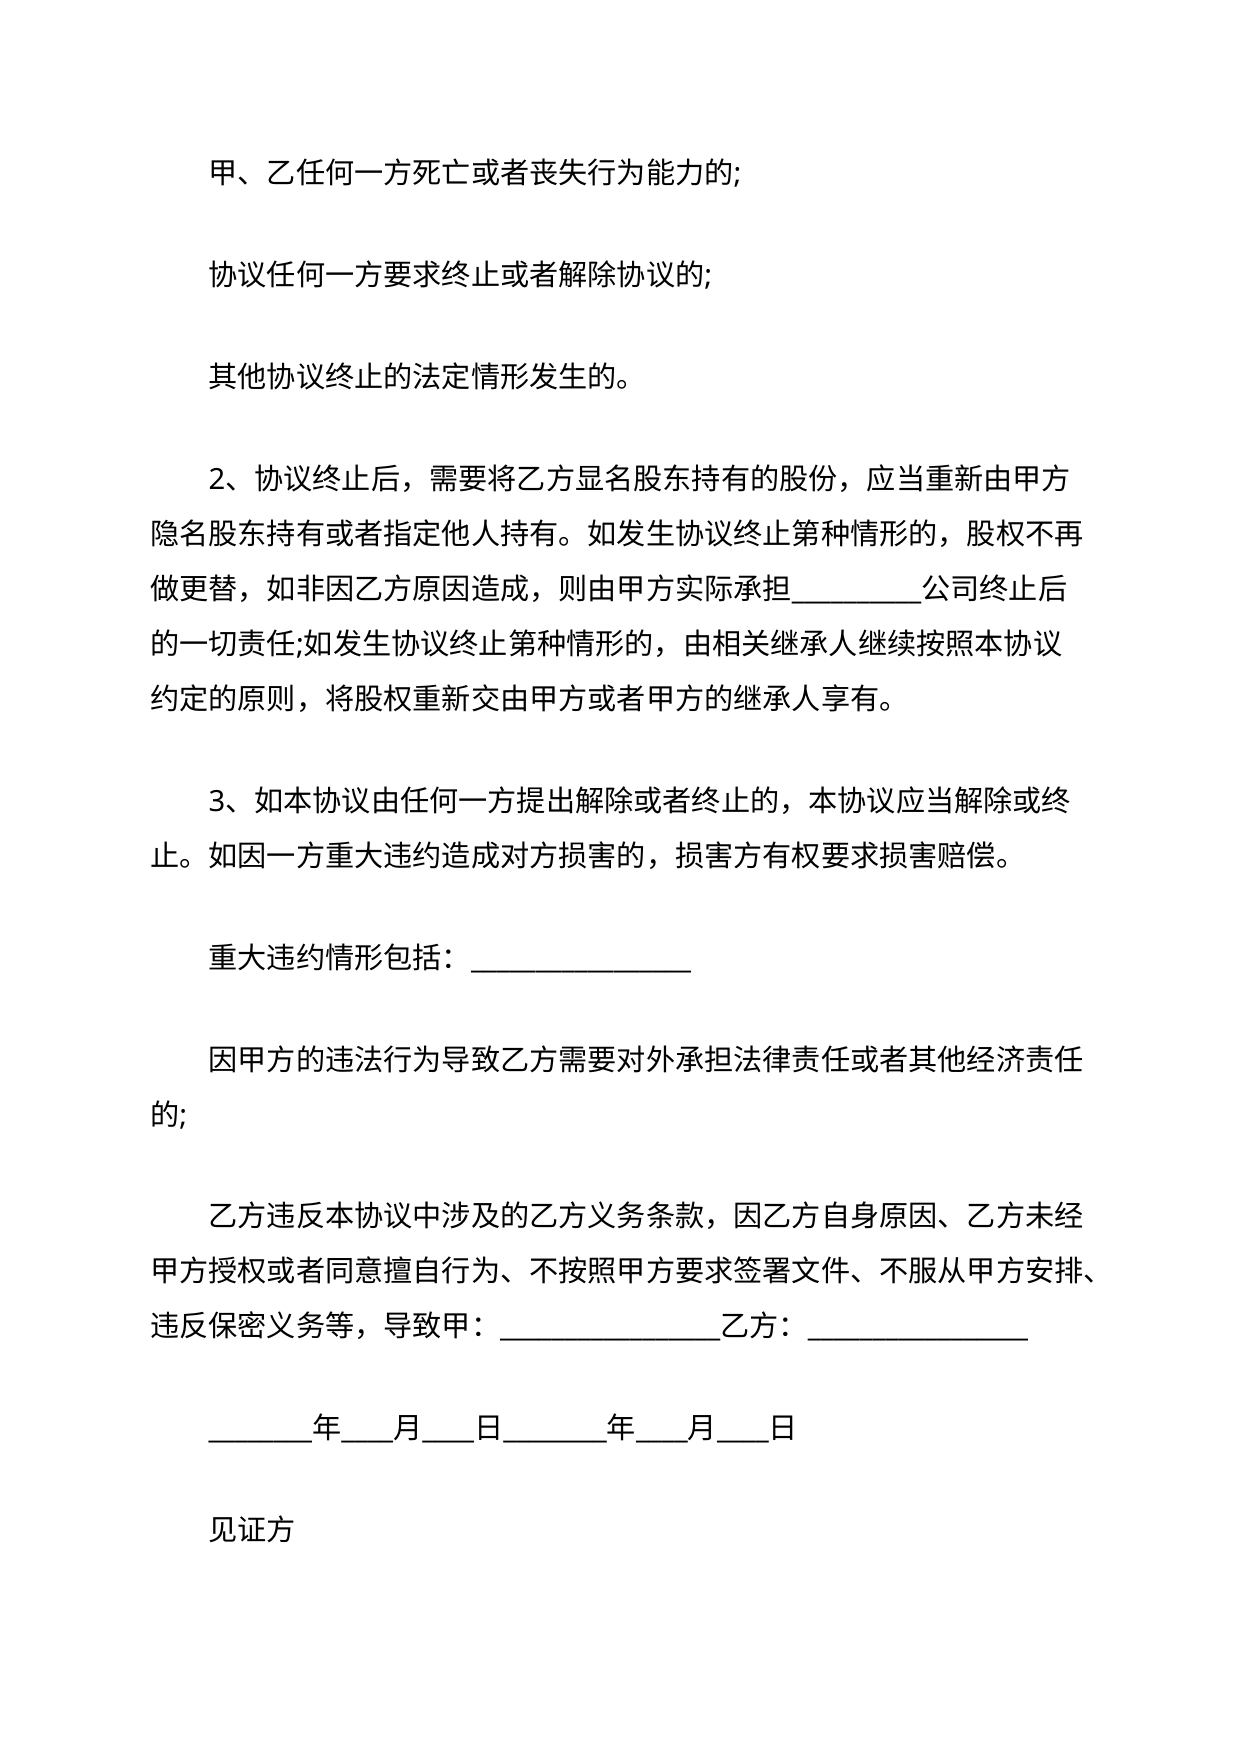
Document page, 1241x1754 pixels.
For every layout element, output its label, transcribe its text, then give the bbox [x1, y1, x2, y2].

text 其他协议终止的法定情形发生的。 [150, 354, 1090, 396]
text 协议任何一方要求终止或者解除协议的; [150, 252, 1090, 294]
text 因甲方的违法行为导致乙方需要对外承担法律责任或者其他经济责任的; [150, 1036, 1090, 1133]
text 乙方违反本协议中涉及的乙方义务条款，因乙方自身原因、乙方未经甲方授权或者同意擅自行为、不按照甲方要求签署文件、不服从甲方安排、违反保密义务等，导致甲：_________________乙方：_________________ [150, 1193, 1090, 1345]
text 3、如本协议由任何一方提出解除或者终止的，本协议应当解除或终止。如因一方重大违约造成对方损害的，损害方有权要求损害赔偿。 [150, 777, 1090, 875]
text ________年____月____日________年____月____日 [150, 1405, 1090, 1447]
text 见证方 [150, 1507, 1090, 1549]
text 甲、乙任何一方死亡或者丧失行为能力的; [150, 150, 1090, 192]
text 重大违约情形包括：_________________ [150, 934, 1090, 977]
text 2、协议终止后，需要将乙方显名股东持有的股份，应当重新由甲方隐名股东持有或者指定他人持有。如发生协议终止第种情形的，股权不再做更替，如非因乙方原因造成，则由甲方实际承担__________公司终止后的一切责任;如发生协议终止第种情形的，由相关继承人继续按照本协议约定的原则，将股权重新交由甲方或者甲方的继承人享有。 [150, 456, 1090, 718]
